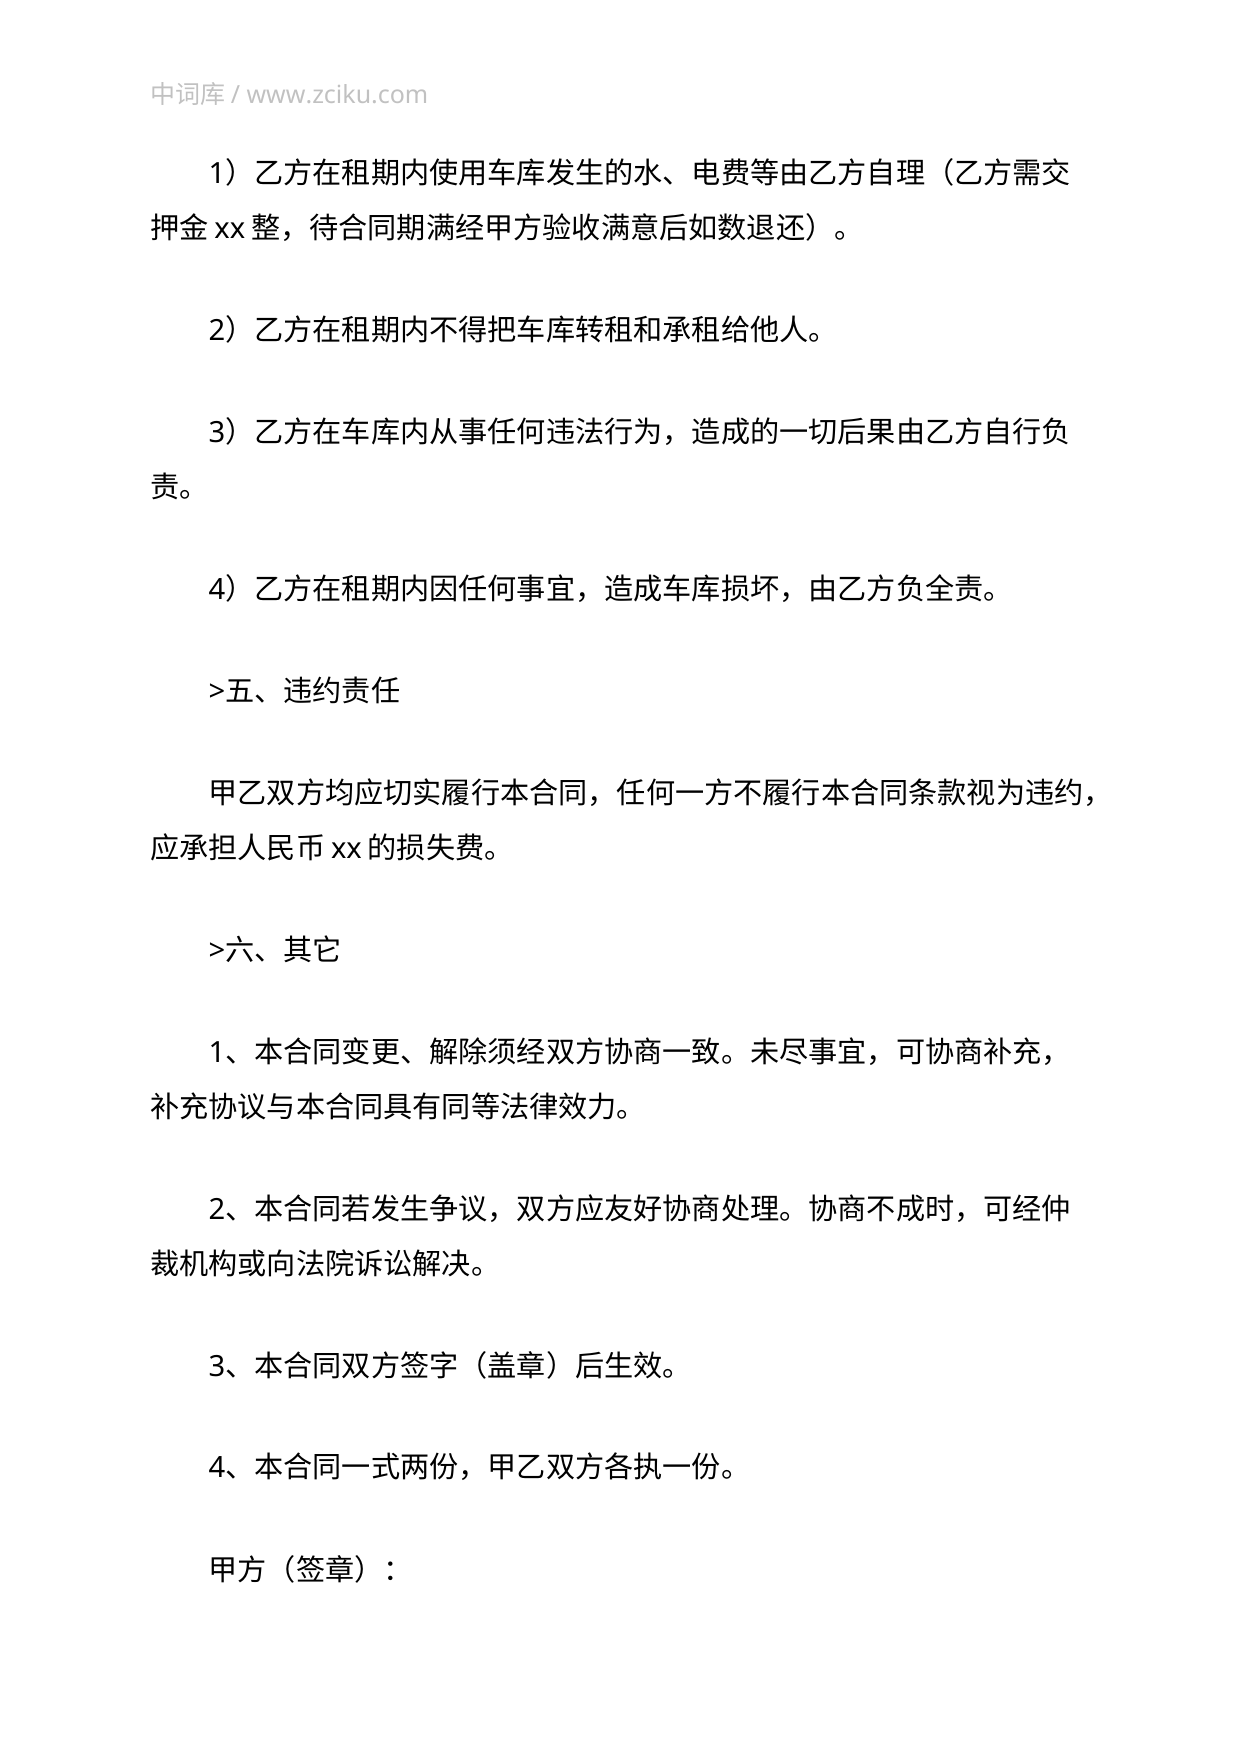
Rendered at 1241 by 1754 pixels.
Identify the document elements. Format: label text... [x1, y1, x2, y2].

text 3）乙方在车库内从事任何违法行为，造成的一切后果由乙方自行负责。 [150, 409, 1090, 506]
text 2、本合同若发生争议，双方应友好协商处理。协商不成时，可经仲裁机构或向法院诉讼解决。 [150, 1185, 1090, 1283]
text >六、其它 [150, 927, 1090, 969]
text 3、本合同双方签字（盖章）后生效。 [150, 1342, 1090, 1384]
text 1、本合同变更、解除须经双方协商一致。未尽事宜，可协商补充，补充协议与本合同具有同等法律效力。 [150, 1028, 1090, 1126]
text 4）乙方在租期内因任何事宜，造成车库损坏，由乙方负全责。 [150, 566, 1090, 608]
text 4、本合同一式两份，甲乙双方各执一份。 [150, 1444, 1090, 1486]
text >五、违约责任 [150, 668, 1090, 710]
text 甲方（签章）： [150, 1546, 1090, 1588]
text 2）乙方在租期内不得把车库转租和承租给他人。 [150, 307, 1090, 349]
text 1）乙方在租期内使用车库发生的水、电费等由乙方自理（乙方需交押金xx整，待合同期满经甲方验收满意后如数退还）。 [150, 150, 1090, 247]
text 甲乙双方均应切实履行本合同，任何一方不履行本合同条款视为违约，应承担人民币xx的损失费。 [150, 770, 1090, 867]
